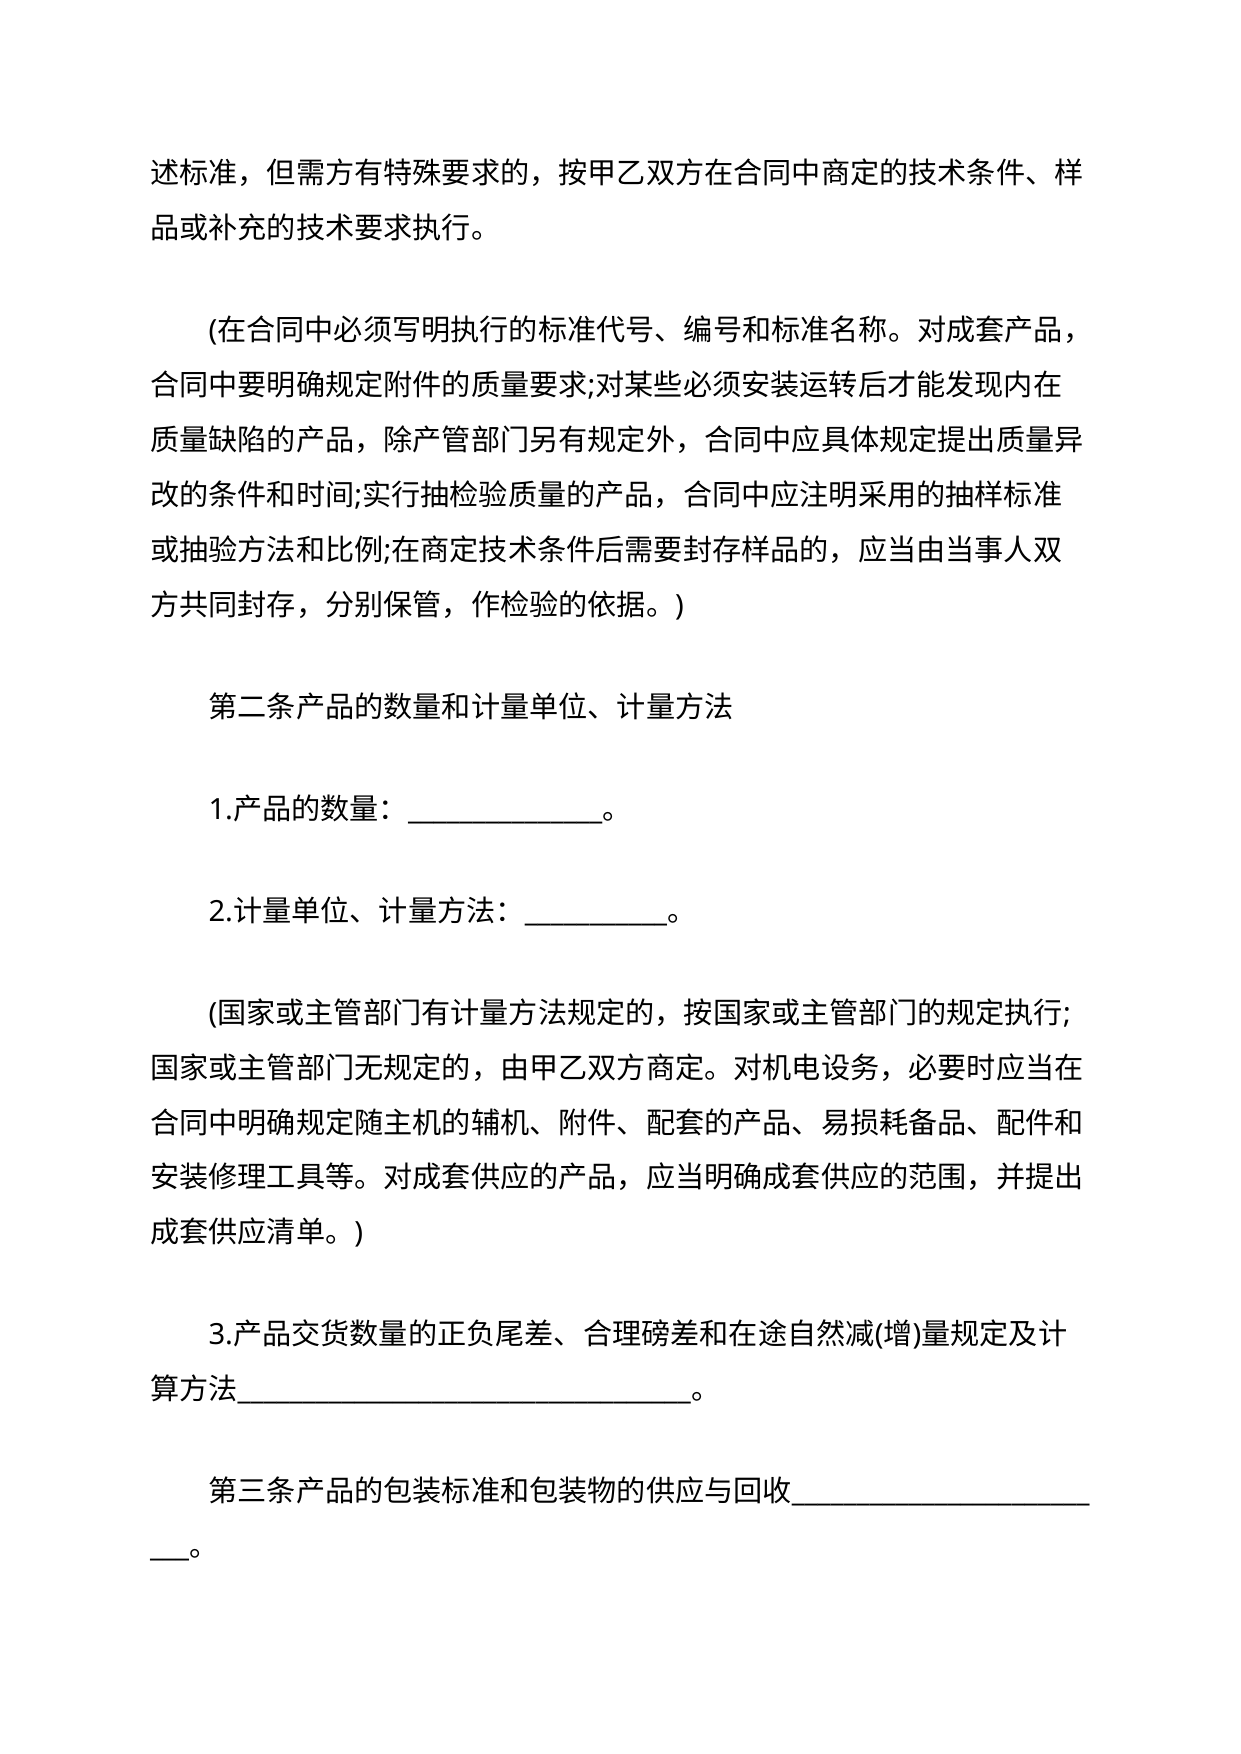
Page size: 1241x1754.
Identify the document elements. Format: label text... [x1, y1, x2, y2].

text 1.产品的数量：_______________。 [150, 785, 1090, 828]
text (国家或主管部门有计量方法规定的，按国家或主管部门的规定执行;国家或主管部门无规定的，由甲乙双方商定。对机电设务，必要时应当在合同中明确规定随主机的辅机、附件、配套的产品、易损耗备品、配件和安装修理工具等。对成套供应的产品，应当明确成套供应的范围，并提出成套供应清单。) [150, 989, 1090, 1251]
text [150, 150, 1090, 247]
text 第二条产品的数量和计量单位、计量方法 [150, 683, 1090, 726]
text (在合同中必须写明执行的标准代号、编号和标准名称。对成套产品，合同中要明确规定附件的质量要求;对某些必须安装运转后才能发现内在质量缺陷的产品，除产管部门另有规定外，合同中应具体规定提出质量异改的条件和时间;实行抽检验质量的产品，合同中应注明采用的抽样标准或抽验方法和比例;在商定技术条件后需要封存样品的，应当由当事人双方共同封存，分别保管，作检验的依据。) [150, 307, 1090, 624]
text 第三条产品的包装标准和包装物的供应与回收__________________________。 [150, 1468, 1090, 1565]
text 3.产品交货数量的正负尾差、合理磅差和在途自然减(增)量规定及计算方法___________________________________。 [150, 1311, 1090, 1408]
text 2.计量单位、计量方法：___________。 [150, 887, 1090, 930]
